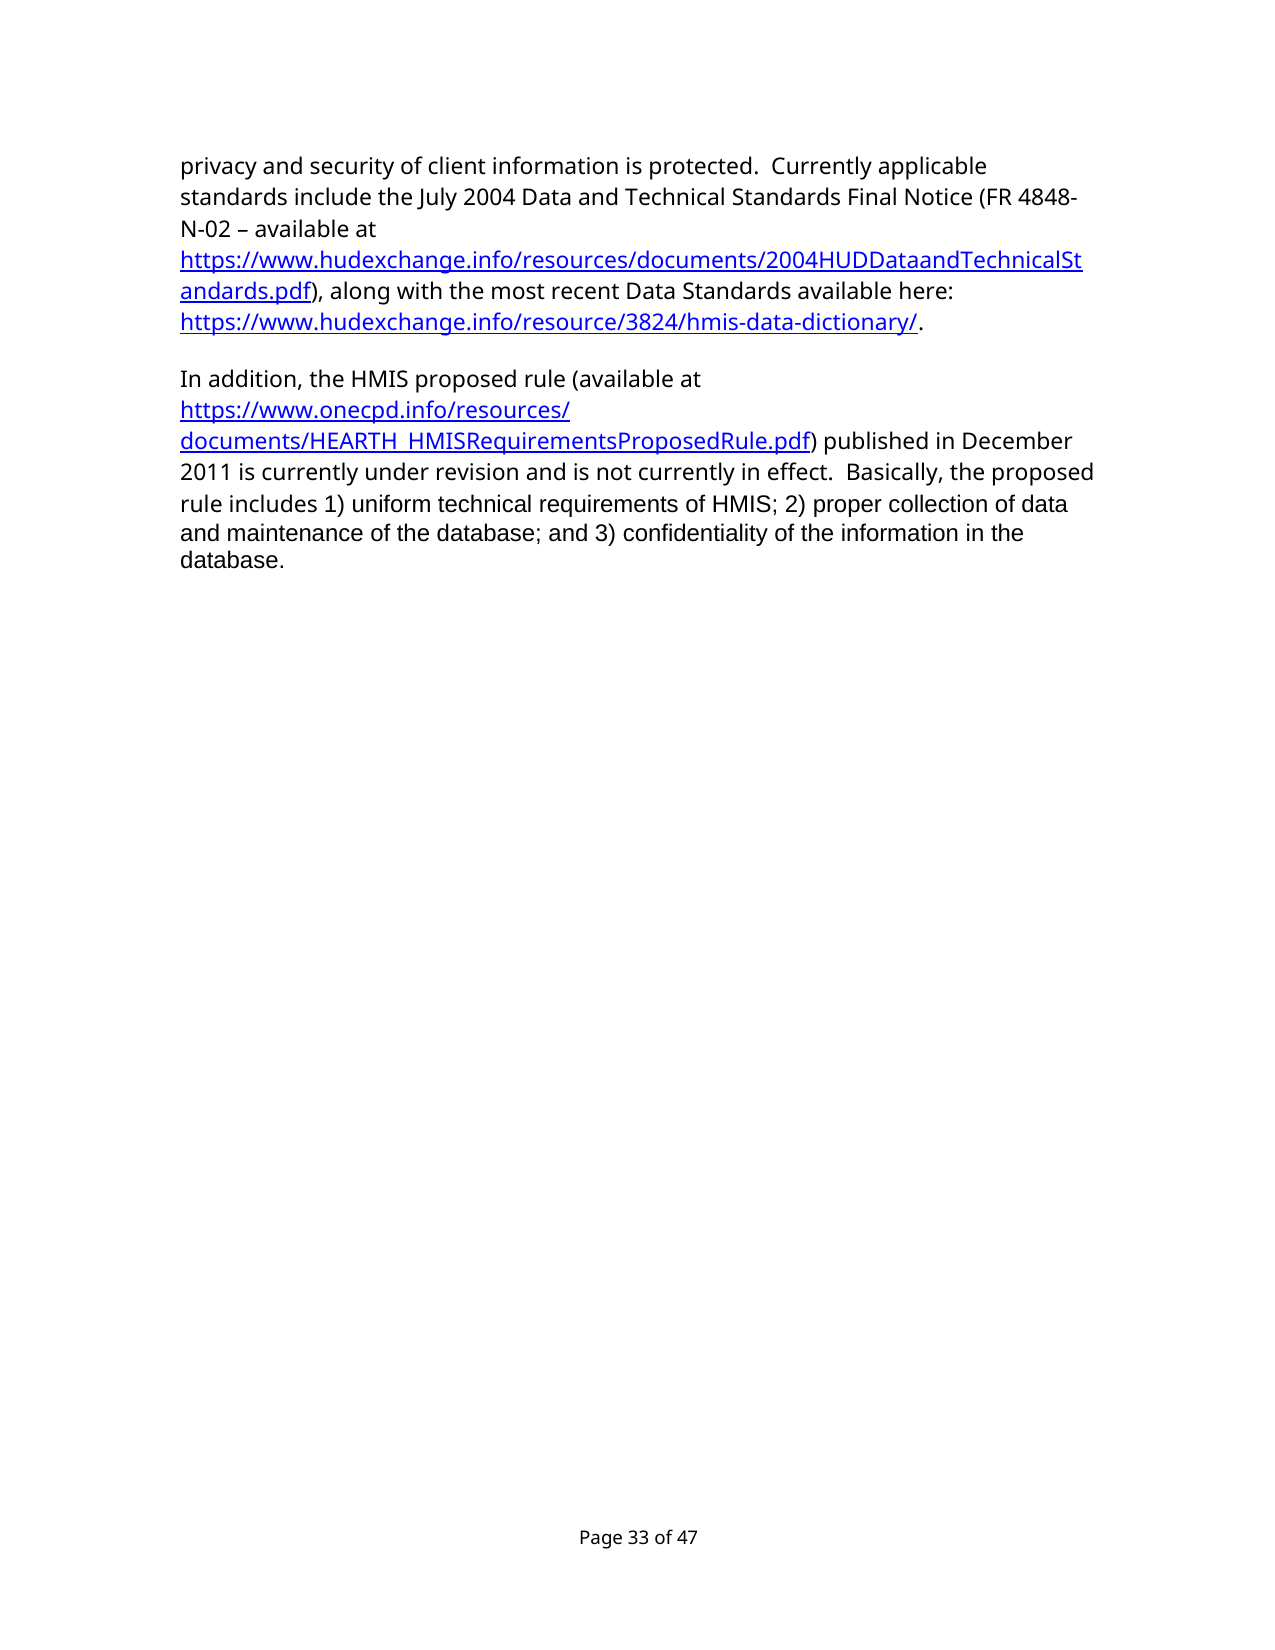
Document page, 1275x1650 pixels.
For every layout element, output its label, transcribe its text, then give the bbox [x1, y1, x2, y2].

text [180, 150, 1095, 337]
text In addition, the HMIS proposed rule (available at https://www.onecpd.info/resources/ documents/HEARTH_HMISRequirementsProposedRule.pdf) published in December 2011 is currently under revision and is not currently in effect. Basically, the proposed rule includes 1) uniform technical requirements of HMIS; 2) proper collection of data and maintenance of the database; and 3) confidentiality of the information in the database. [180, 362, 1095, 574]
